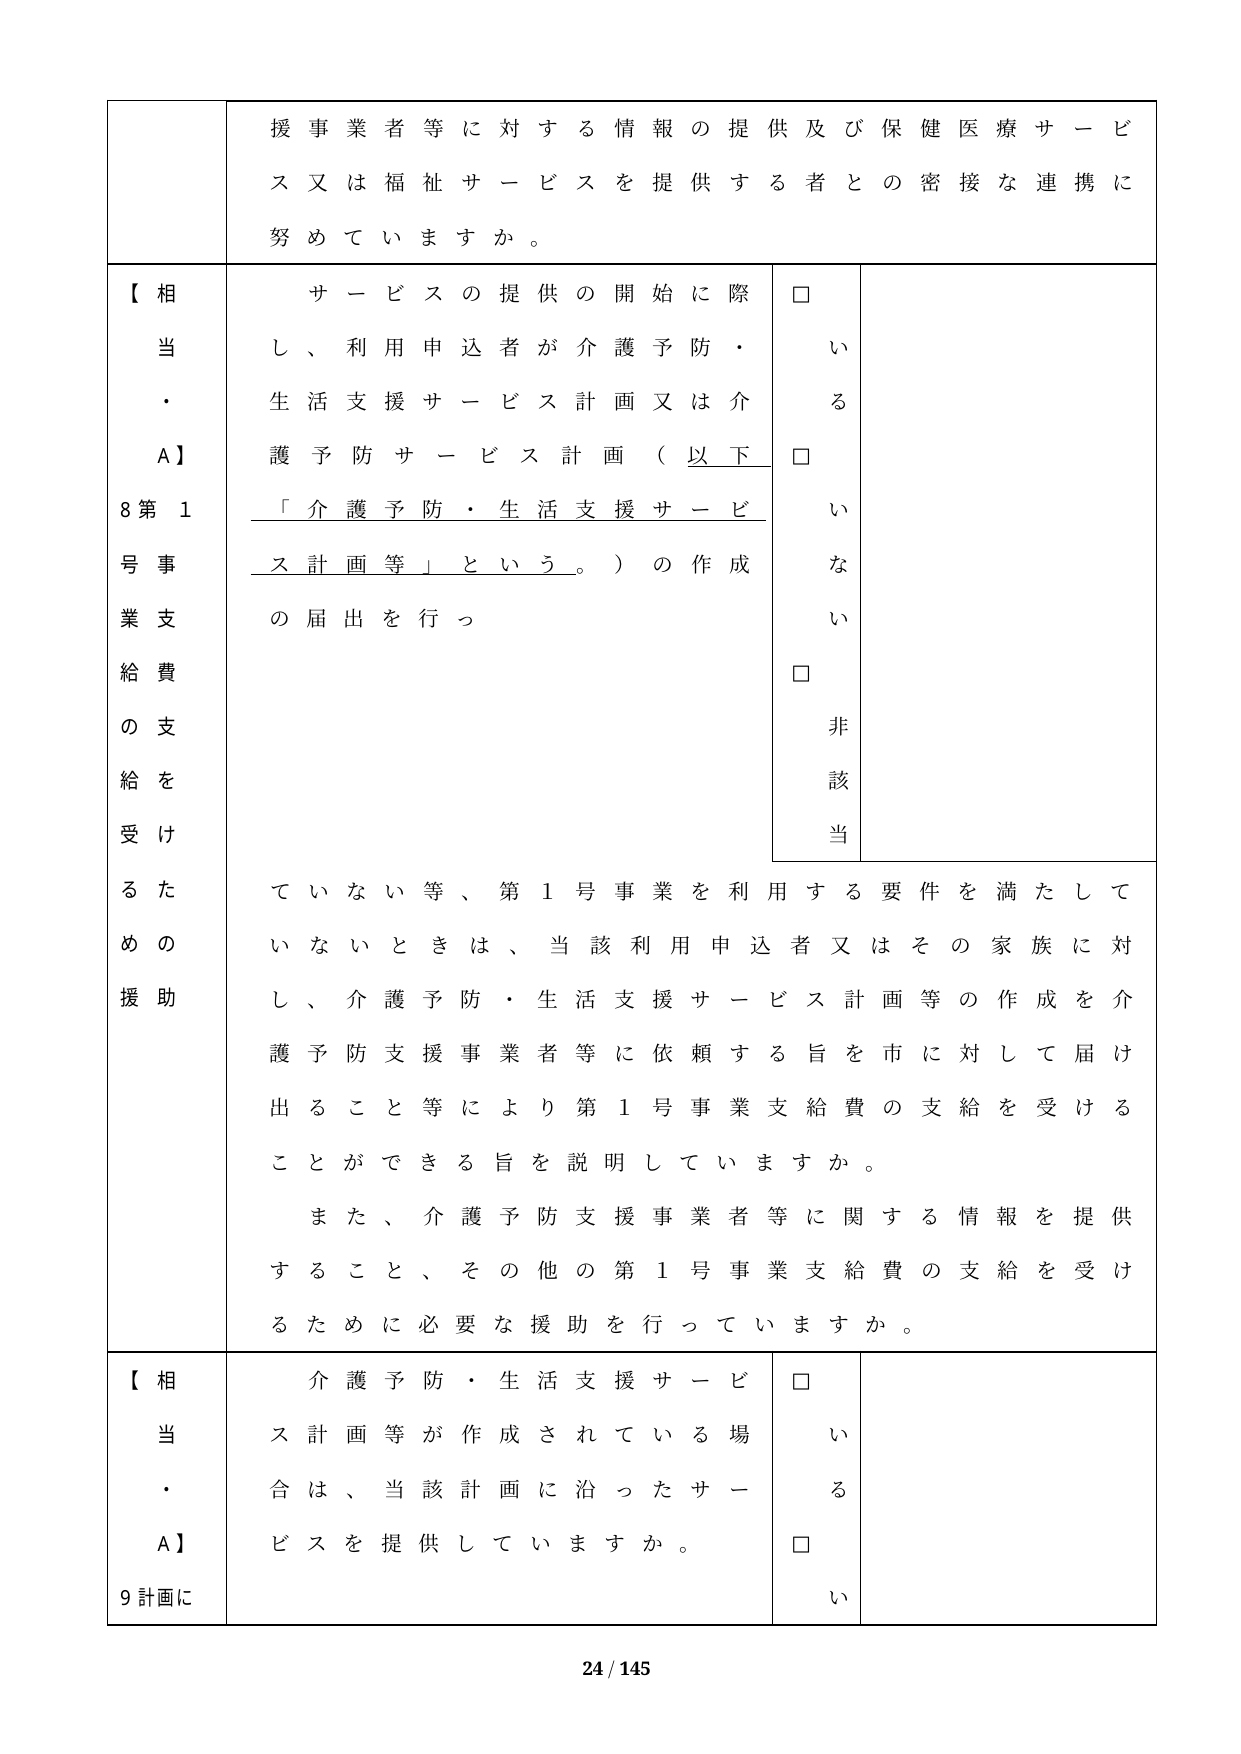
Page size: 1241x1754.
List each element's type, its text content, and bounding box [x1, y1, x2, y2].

table_cell サービスの提供の開始に際し、利用申込者が介護予防・生活支援サービス計画又は介護予防サービス計画（以下「介護予防・生活支援サービス計画等」という。）の作成の届出を行っ [227, 265, 772, 861]
table_cell 【相当・A】 8 第１号事業支給費の支給を受けるための援助 [108, 265, 226, 1351]
table_cell ていない等、第１号事業を利用する要件を満たしていないときは、当該利用申込者又はその家族に対し、介護予防・生活支援サービス計画等の作成を介護予防支援事業者等に依頼する旨を市に対して届け出ること等により第１号事業支給費の支給を受けることができる旨を説明していますか。 また、介護予防支援事業者等に関する情報を提供すること、その他の第１号事業支給費の支給を受けるために必要な援助を行っていますか。 [227, 861, 1156, 1351]
table_cell □いる □いない [773, 1353, 860, 1623]
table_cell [227, 1353, 772, 1623]
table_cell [108, 1353, 226, 1623]
table_cell □いる □いない □非該当 [773, 265, 860, 861]
table_cell 援事業者等に対する情報の提供及び保健医療サービス又は福祉サービスを提供する者との密接な連携に努めていますか。 [227, 102, 1156, 263]
table_cell [861, 265, 1156, 861]
table_cell [861, 1353, 1156, 1623]
